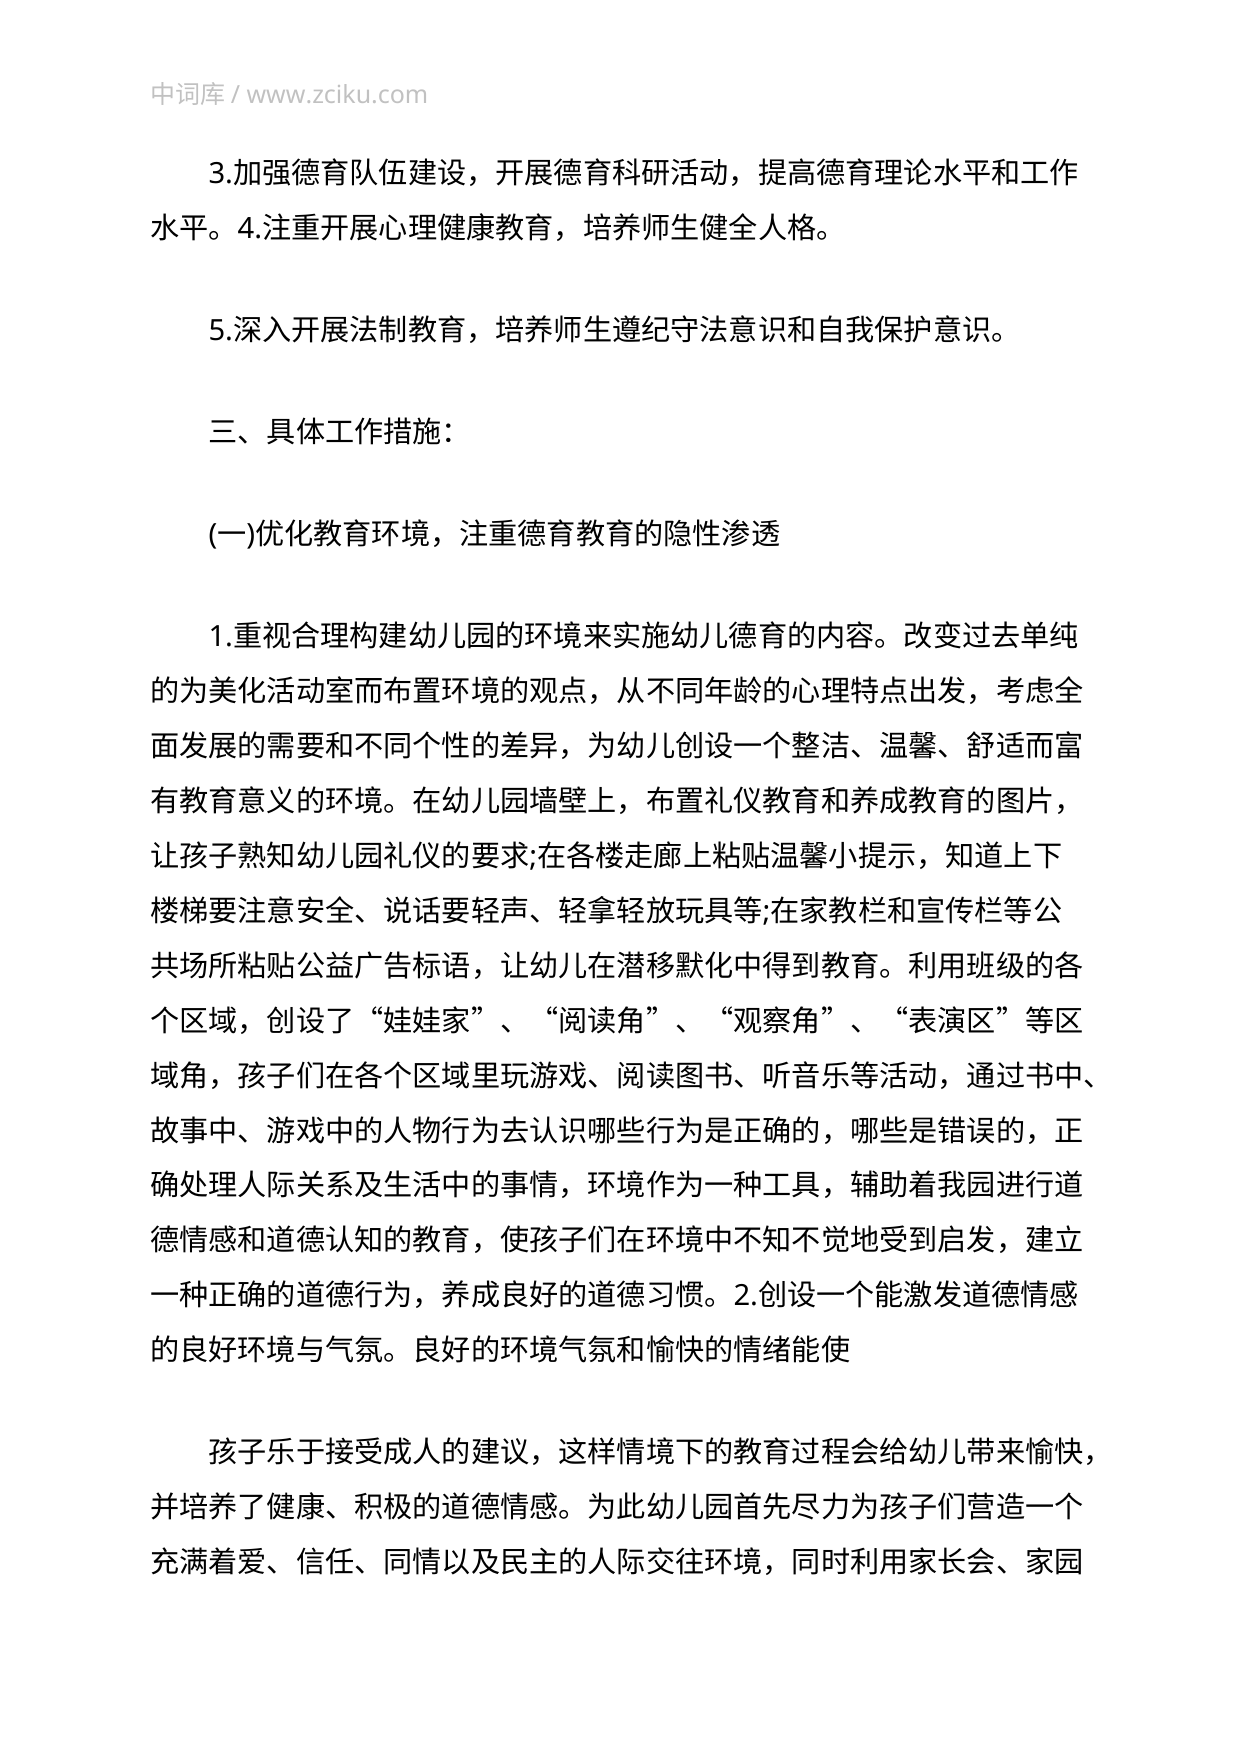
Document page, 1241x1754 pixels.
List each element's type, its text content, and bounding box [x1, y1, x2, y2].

text 三、具体工作措施： [150, 409, 1090, 451]
text (一)优化教育环境，注重德育教育的隐性渗透 [150, 511, 1090, 553]
text 5.深入开展法制教育，培养师生遵纪守法意识和自我保护意识。 [150, 307, 1090, 349]
text 3.加强德育队伍建设，开展德育科研活动，提高德育理论水平和工作水平。4.注重开展心理健康教育，培养师生健全人格。 [150, 150, 1090, 247]
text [150, 1428, 1090, 1581]
text 1.重视合理构建幼儿园的环境来实施幼儿德育的内容。改变过去单纯的为美化活动室而布置环境的观点，从不同年龄的心理特点出发，考虑全面发展的需要和不同个性的差异，为幼儿创设一个整洁、温馨、舒适而富有教育意义的环境。在幼儿园墙壁上，布置礼仪教育和养成教育的图片，让孩子熟知幼儿园礼仪的要求;在各楼走廊上粘贴温馨小提示，知道上下楼梯要注意安全、说话要轻声、轻拿轻放玩具等;在家教栏和宣传栏等公共场所粘贴公益广告标语，让幼儿在潜移默化中得到教育。利用班级的各个区域，创设了“娃娃家”、“阅读角”、“观察角”、“表演区”等区域角，孩子们在各个区域里玩游戏、阅读图书、听音乐等活动，通过书中、故事中、游戏中的人物行为去认识哪些行为是正确的，哪些是错误的，正确处理人际关系及生活中的事情，环境作为一种工具，辅助着我园进行道德情感和道德认知的教育，使孩子们在环境中不知不觉地受到启发，建立一种正确的道德行为，养成良好的道德习惯。2.创设一个能激发道德情感的良好环境与气氛。良好的环境气氛和愉快的情绪能使 [150, 613, 1090, 1369]
